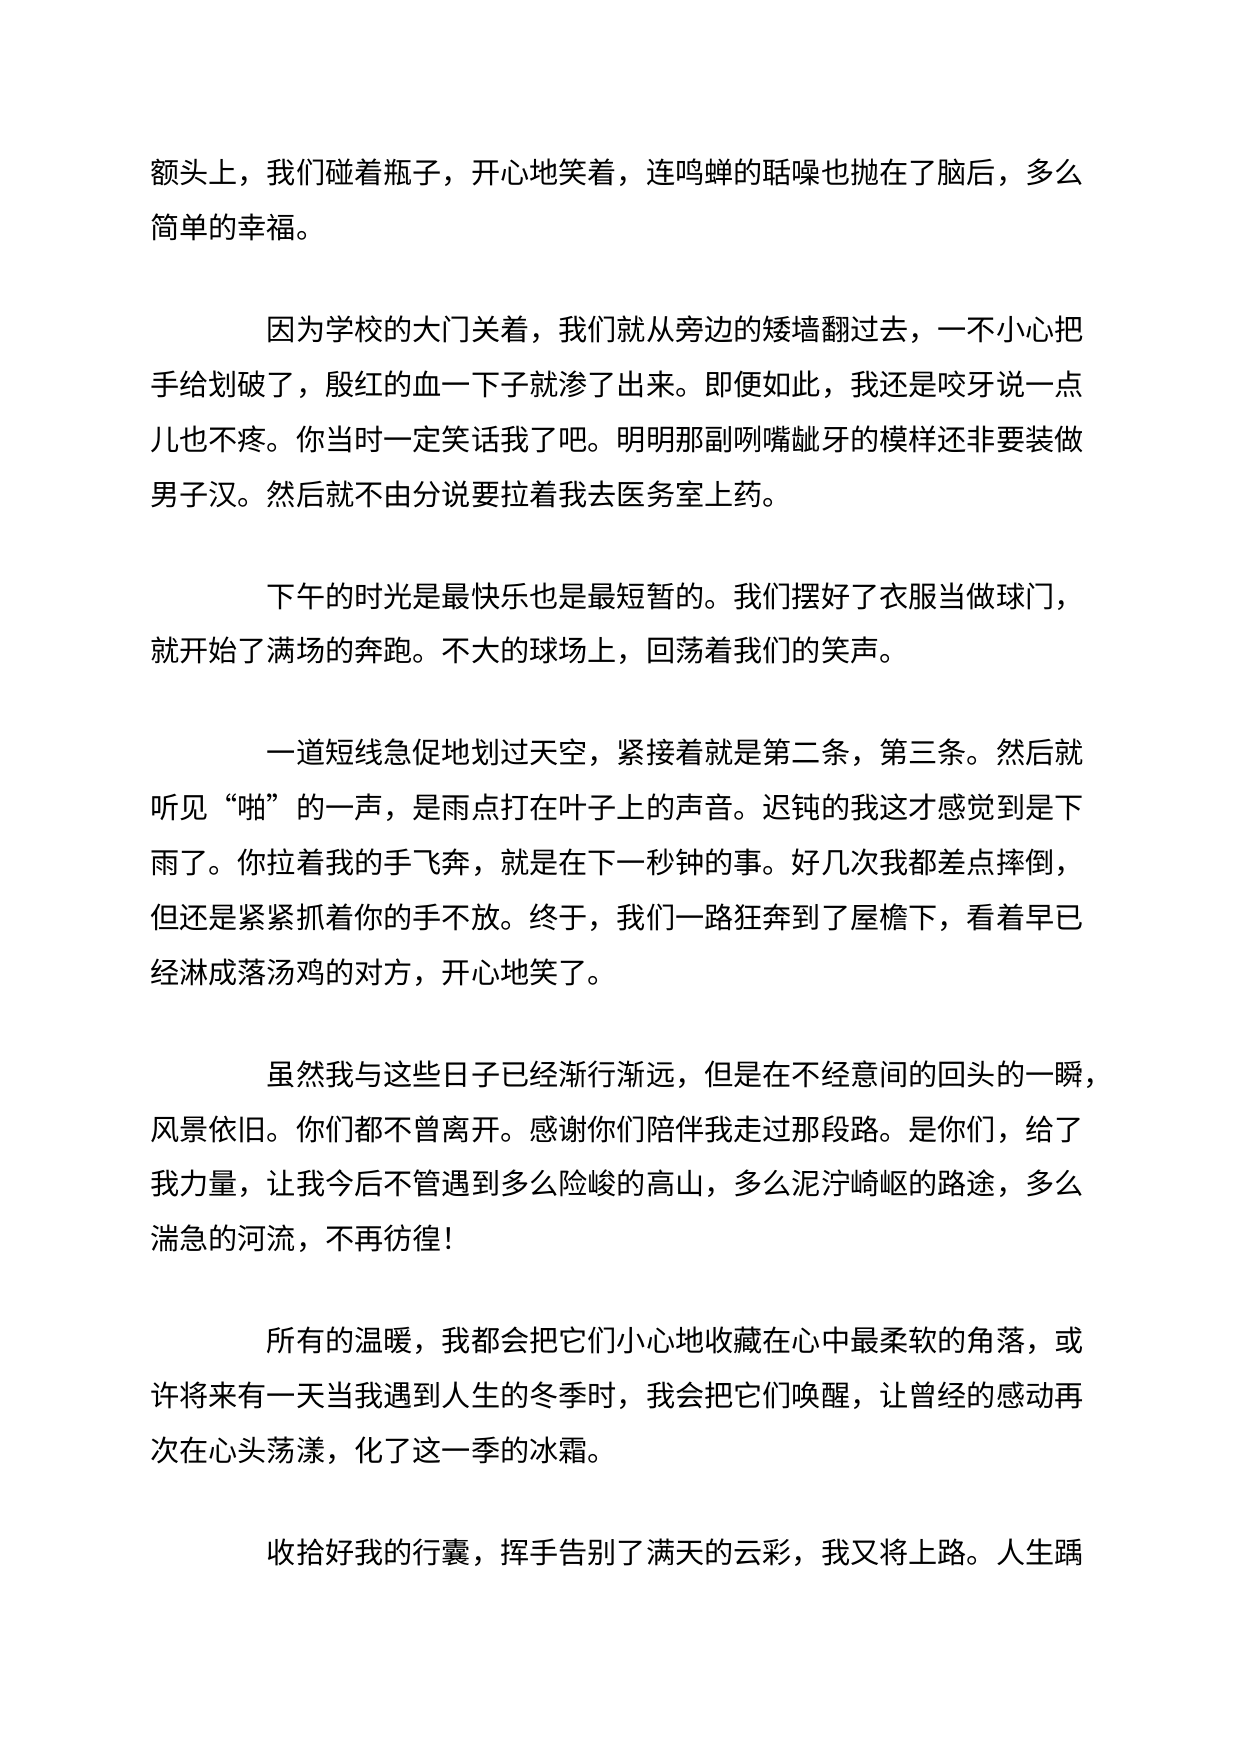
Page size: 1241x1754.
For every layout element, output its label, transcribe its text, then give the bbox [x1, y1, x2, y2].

text 下午的时光是最快乐也是最短暂的。我们摆好了衣服当做球门，就开始了满场的奔跑。不大的球场上，回荡着我们的笑声。 [150, 573, 1090, 670]
text 一道短线急促地划过天空，紧接着就是第二条，第三条。然后就听见“啪”的一声，是雨点打在叶子上的声音。迟钝的我这才感觉到是下雨了。你拉着我的手飞奔，就是在下一秒钟的事。好几次我都差点摔倒，但还是紧紧抓着你的手不放。终于，我们一路狂奔到了屋檐下，看着早已经淋成落汤鸡的对方，开心地笑了。 [150, 730, 1090, 992]
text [150, 150, 1090, 247]
text 所有的温暖，我都会把它们小心地收藏在心中最柔软的角落，或许将来有一天当我遇到人生的冬季时，我会把它们唤醒，让曾经的感动再次在心头荡漾，化了这一季的冰霜。 [150, 1318, 1090, 1470]
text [150, 1529, 1090, 1571]
text 虽然我与这些日子已经渐行渐远，但是在不经意间的回头的一瞬，风景依旧。你们都不曾离开。感谢你们陪伴我走过那段路。是你们，给了我力量，让我今后不管遇到多么险峻的高山，多么泥泞崎岖的路途，多么湍急的河流，不再彷徨！ [150, 1051, 1090, 1258]
text 因为学校的大门关着，我们就从旁边的矮墙翻过去，一不小心把手给划破了，殷红的血一下子就渗了出来。即便如此，我还是咬牙说一点儿也不疼。你当时一定笑话我了吧。明明那副咧嘴龇牙的模样还非要装做男子汉。然后就不由分说要拉着我去医务室上药。 [150, 307, 1090, 514]
